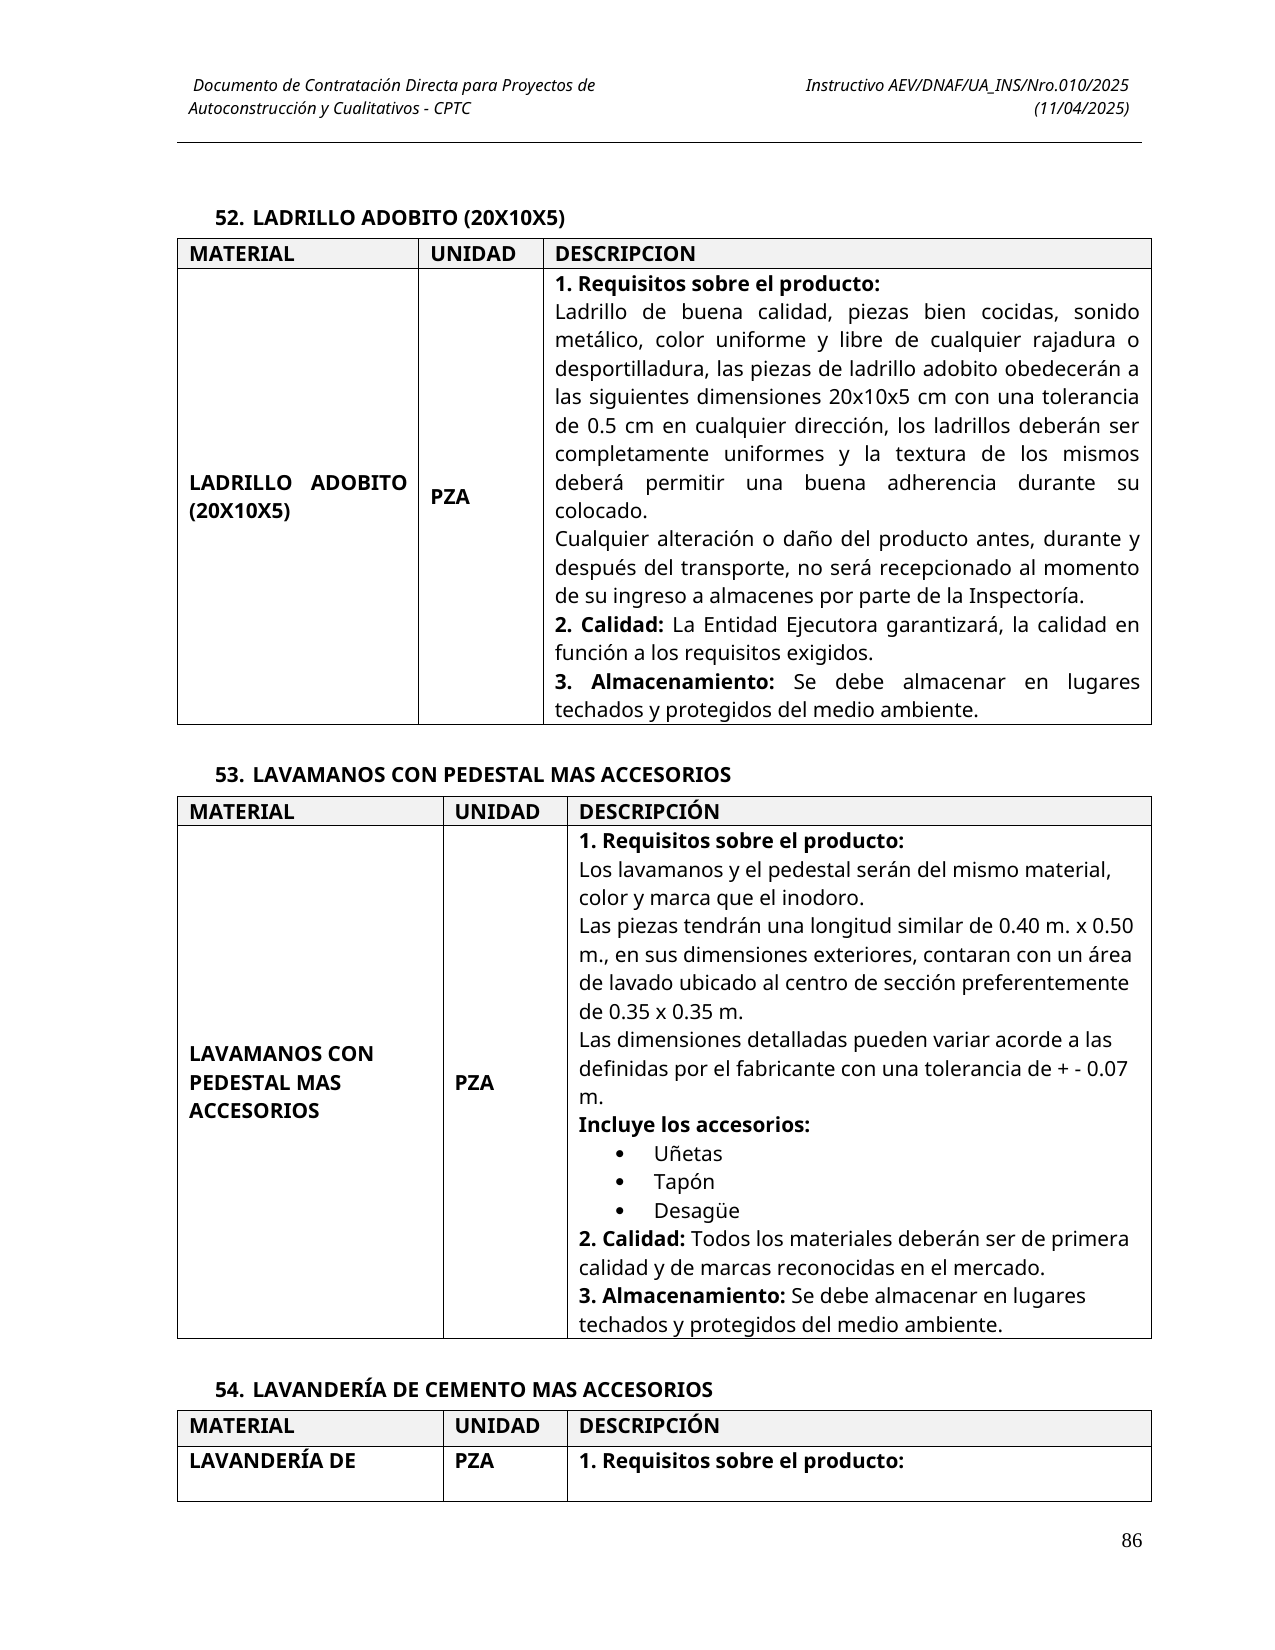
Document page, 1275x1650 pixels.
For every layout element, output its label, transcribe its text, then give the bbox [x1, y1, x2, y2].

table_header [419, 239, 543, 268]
list LADRILLO ADOBITO (20X10X5) [215, 203, 1142, 231]
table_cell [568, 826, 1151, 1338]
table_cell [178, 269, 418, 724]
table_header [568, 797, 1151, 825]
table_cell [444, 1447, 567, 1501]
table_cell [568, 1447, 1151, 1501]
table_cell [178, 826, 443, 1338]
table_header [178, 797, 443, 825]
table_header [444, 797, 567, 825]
list LAVANDERÍA DE CEMENTO MAS ACCESORIOS [215, 1375, 1142, 1403]
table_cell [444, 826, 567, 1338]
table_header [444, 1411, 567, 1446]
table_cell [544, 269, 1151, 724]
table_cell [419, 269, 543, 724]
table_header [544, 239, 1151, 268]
list LAVAMANOS CON PEDESTAL MAS ACCESORIOS [215, 760, 1142, 789]
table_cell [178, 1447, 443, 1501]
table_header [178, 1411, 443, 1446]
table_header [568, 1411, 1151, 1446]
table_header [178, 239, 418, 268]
